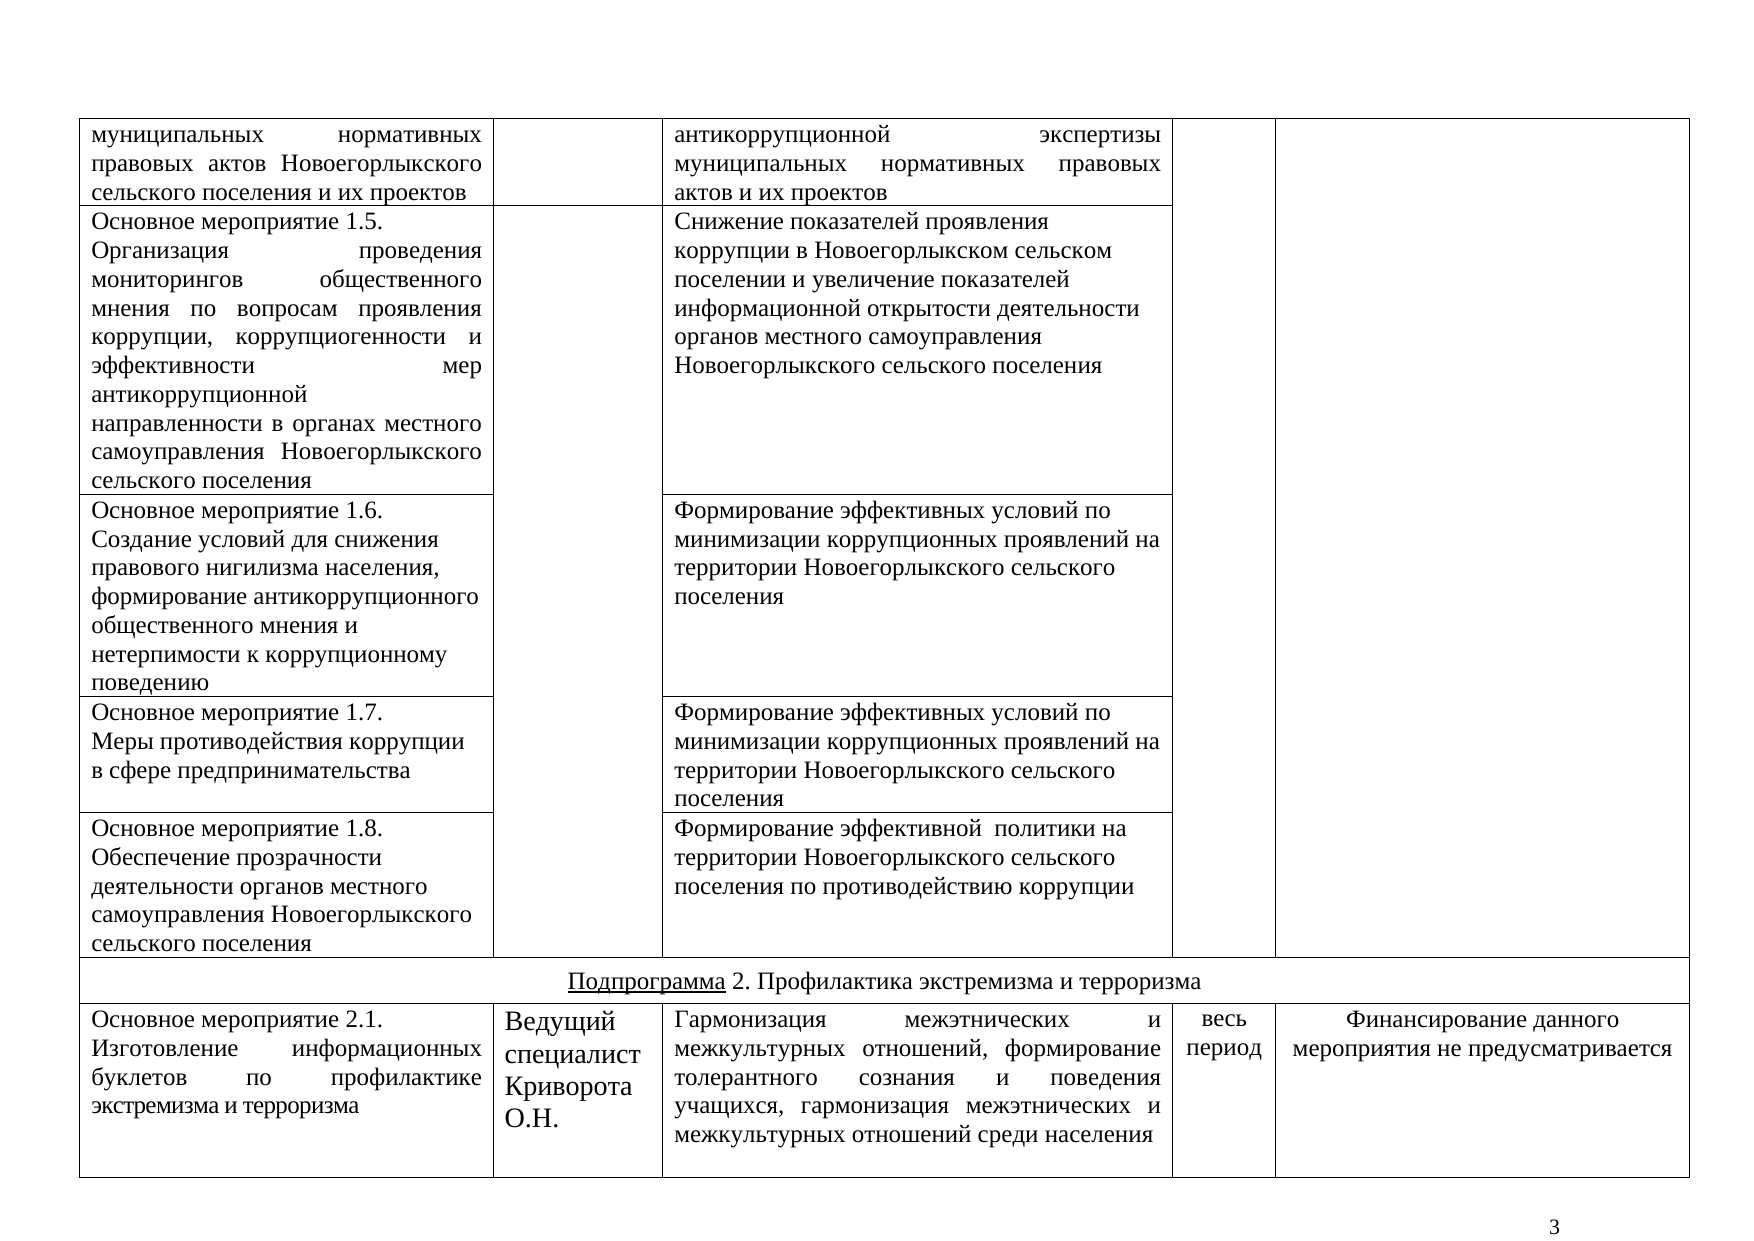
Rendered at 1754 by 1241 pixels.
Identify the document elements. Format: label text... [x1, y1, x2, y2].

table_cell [663, 119, 1172, 205]
table_cell Основное мероприятие 1.7. Меры противодействия коррупции в сфере предпринимательства [80, 697, 493, 812]
table_cell весь период [1173, 1004, 1275, 1177]
table_cell Гармонизация межэтнических и межкультурных отношений, формирование толерантного сознания и поведения учащихся, гармонизация межэтнических и межкультурных отношений среди населения [663, 1004, 1172, 1177]
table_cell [80, 119, 493, 205]
table_cell Основное мероприятие 1.6. Создание условий для снижения правового нигилизма населения, формирование антикоррупционного общественного мнения и нетерпимости к коррупционному поведению [80, 495, 493, 696]
table_cell Снижение показателей проявления коррупции в Новоегорлыкском сельском поселении и увеличение показателей информационной открытости деятельности органов местного самоуправления Новоегорлыкского сельского поселения [663, 206, 1172, 494]
table_cell [494, 206, 662, 957]
table_cell Основное мероприятие 1.8. Обеспечение прозрачности деятельности органов местного самоуправления Новоегорлыкского сельского поселения [80, 813, 493, 957]
table_cell Формирование эффективной политики на территории Новоегорлыкского сельского поселения по противодействию коррупции [663, 813, 1172, 957]
table_cell Формирование эффективных условий по минимизации коррупционных проявлений на территории Новоегорлыкского сельского поселения [663, 697, 1172, 812]
table_cell Формирование эффективных условий по минимизации коррупционных проявлений на территории Новоегорлыкского сельского поселения [663, 495, 1172, 696]
table_cell [494, 119, 662, 205]
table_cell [1276, 1004, 1689, 1177]
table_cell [494, 1004, 662, 1177]
table_cell Основное мероприятие 1.5. Организация проведения мониторингов общественного мнения по вопросам проявления коррупции, коррупциогенности и эффективности мер антикоррупционной направленности в органах местного самоуправления Новоегорлыкского сельского поселения [80, 206, 493, 494]
table_cell Основное мероприятие 2.1. Изготовление информационных буклетов по профилактике экстремизма и терроризма [80, 1004, 493, 1177]
table_cell Подпрограмма 2. Профилактика экстремизма и терроризма [80, 958, 1689, 1003]
